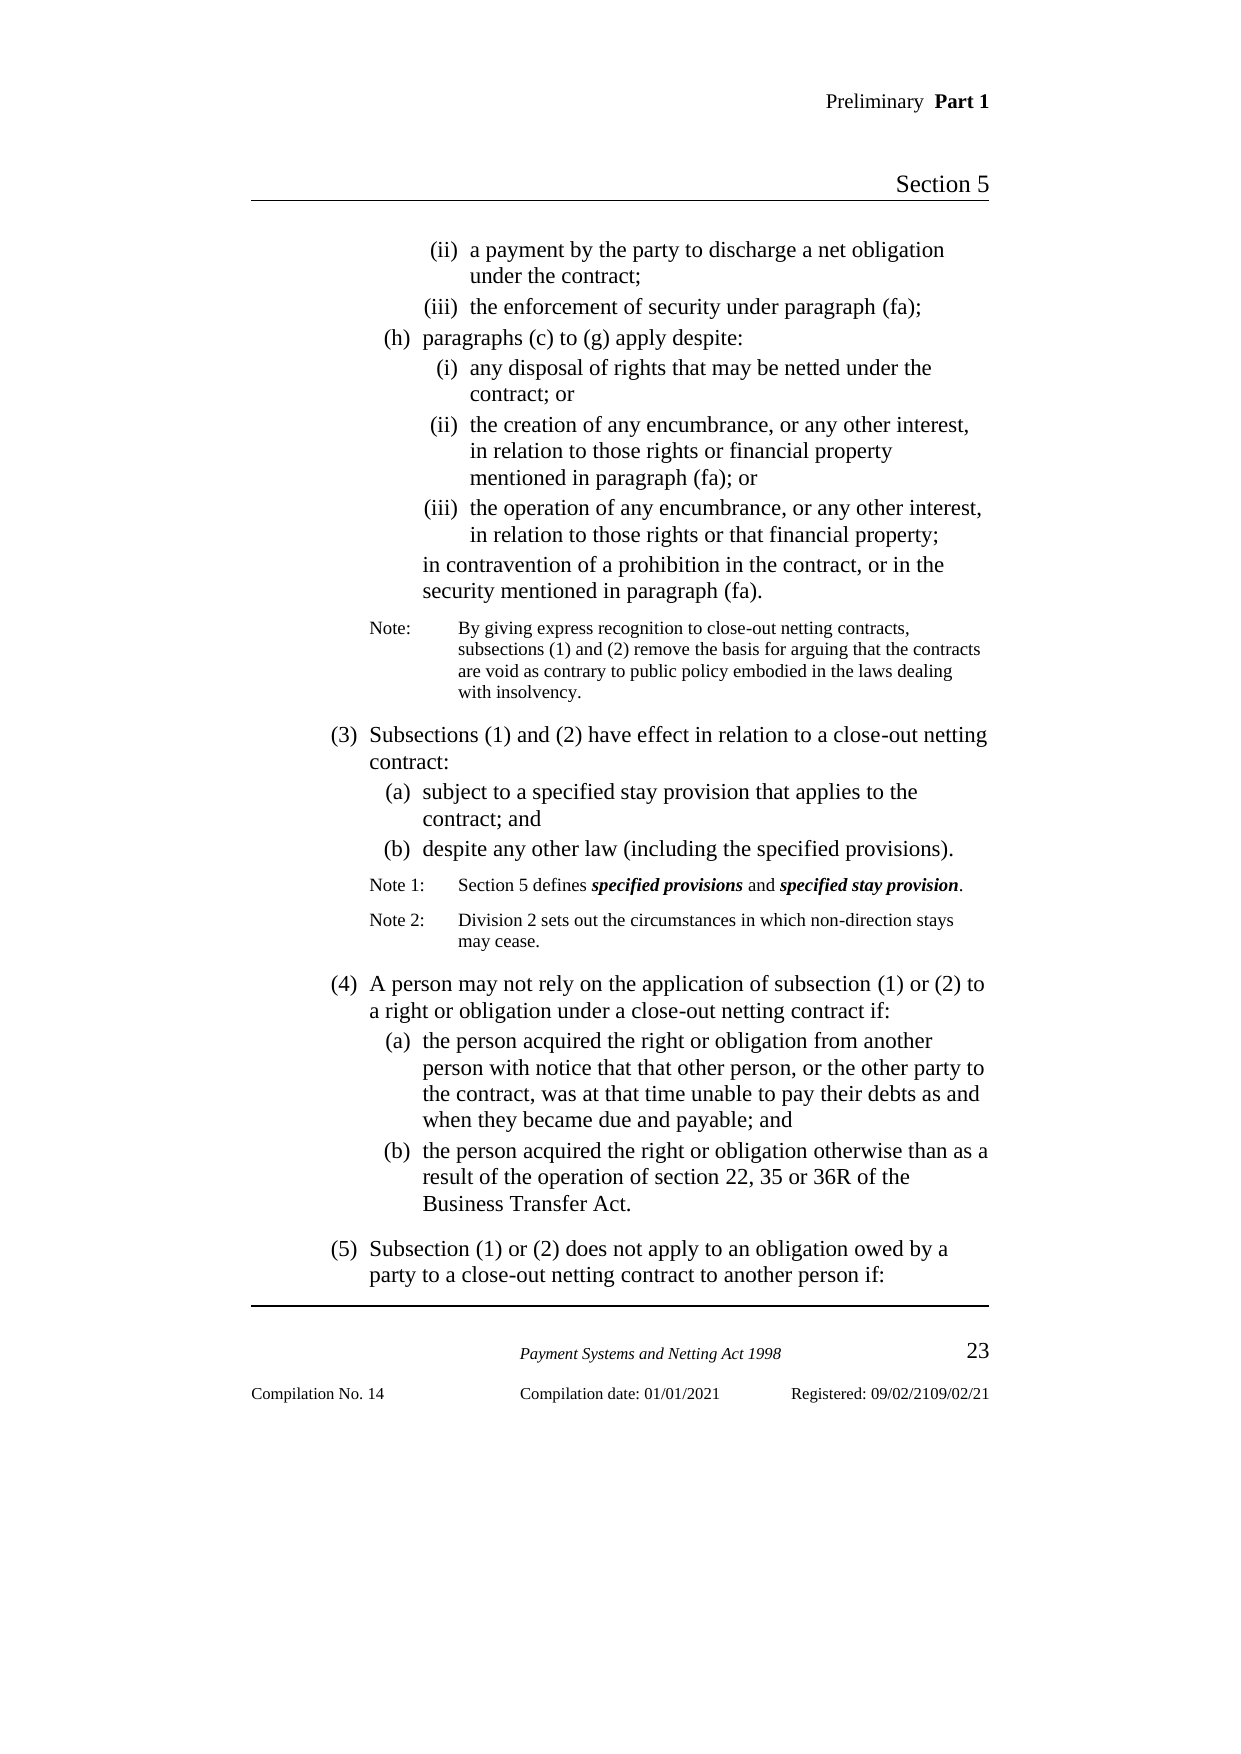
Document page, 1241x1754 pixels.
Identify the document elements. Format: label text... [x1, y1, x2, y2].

text (b) the person acquired the right or obligation otherwise than as a result of the operation of section 22, 35 or 36R of the Business Transfer Act. [251, 1137, 989, 1216]
text (a) the person acquired the right or obligation from another person with notice that that other person, or the other party to the contract, was at that time unable to pay their debts as and when they became due and payable; and [251, 1027, 989, 1133]
text (iii) the enforcement of security under paragraph (fa); [251, 293, 989, 319]
text Note 1: Section 5 defines specified provisions and specified stay provision. [369, 874, 989, 896]
text (h) paragraphs (c) to (g) apply despite: [251, 324, 989, 350]
text Note: By giving express recognition to close-out netting contracts, subsections (1) and (2) remove the basis for arguing that the contracts are void as contrary to public policy embodied in the laws dealing with insolvency. [369, 617, 989, 703]
text (3) Subsections (1) and (2) have effect in relation to a close-out netting contract: [251, 722, 989, 774]
text Note 2: Division 2 sets out the circumstances in which non-direction stays may cease. [369, 909, 989, 952]
text (ii) a payment by the party to discharge a net obligation under the contract; [251, 236, 989, 289]
text (iii) the operation of any encumbrance, or any other interest, in relation to those rights or that financial property; [251, 494, 989, 547]
text (5) Subsection (1) or (2) does not apply to an obligation owed by a party to a close-out netting contract to another person if: [251, 1235, 989, 1287]
text (i) any disposal of rights that may be netted under the contract; or [251, 354, 989, 407]
text (b) despite any other law (including the specified provisions). [251, 835, 989, 862]
text (4) A person may not rely on the application of subsection (1) or (2) to a right or obligation under a close-out netting contract if: [251, 971, 989, 1023]
text (ii) the creation of any encumbrance, or any other interest, in relation to those rights or financial property mentioned in paragraph (fa); or [251, 411, 989, 490]
text in contravention of a prohibition in the contract, or in the security mentioned in paragraph (fa). [251, 551, 989, 604]
text (a) subject to a specified stay provision that applies to the contract; and [251, 778, 989, 831]
